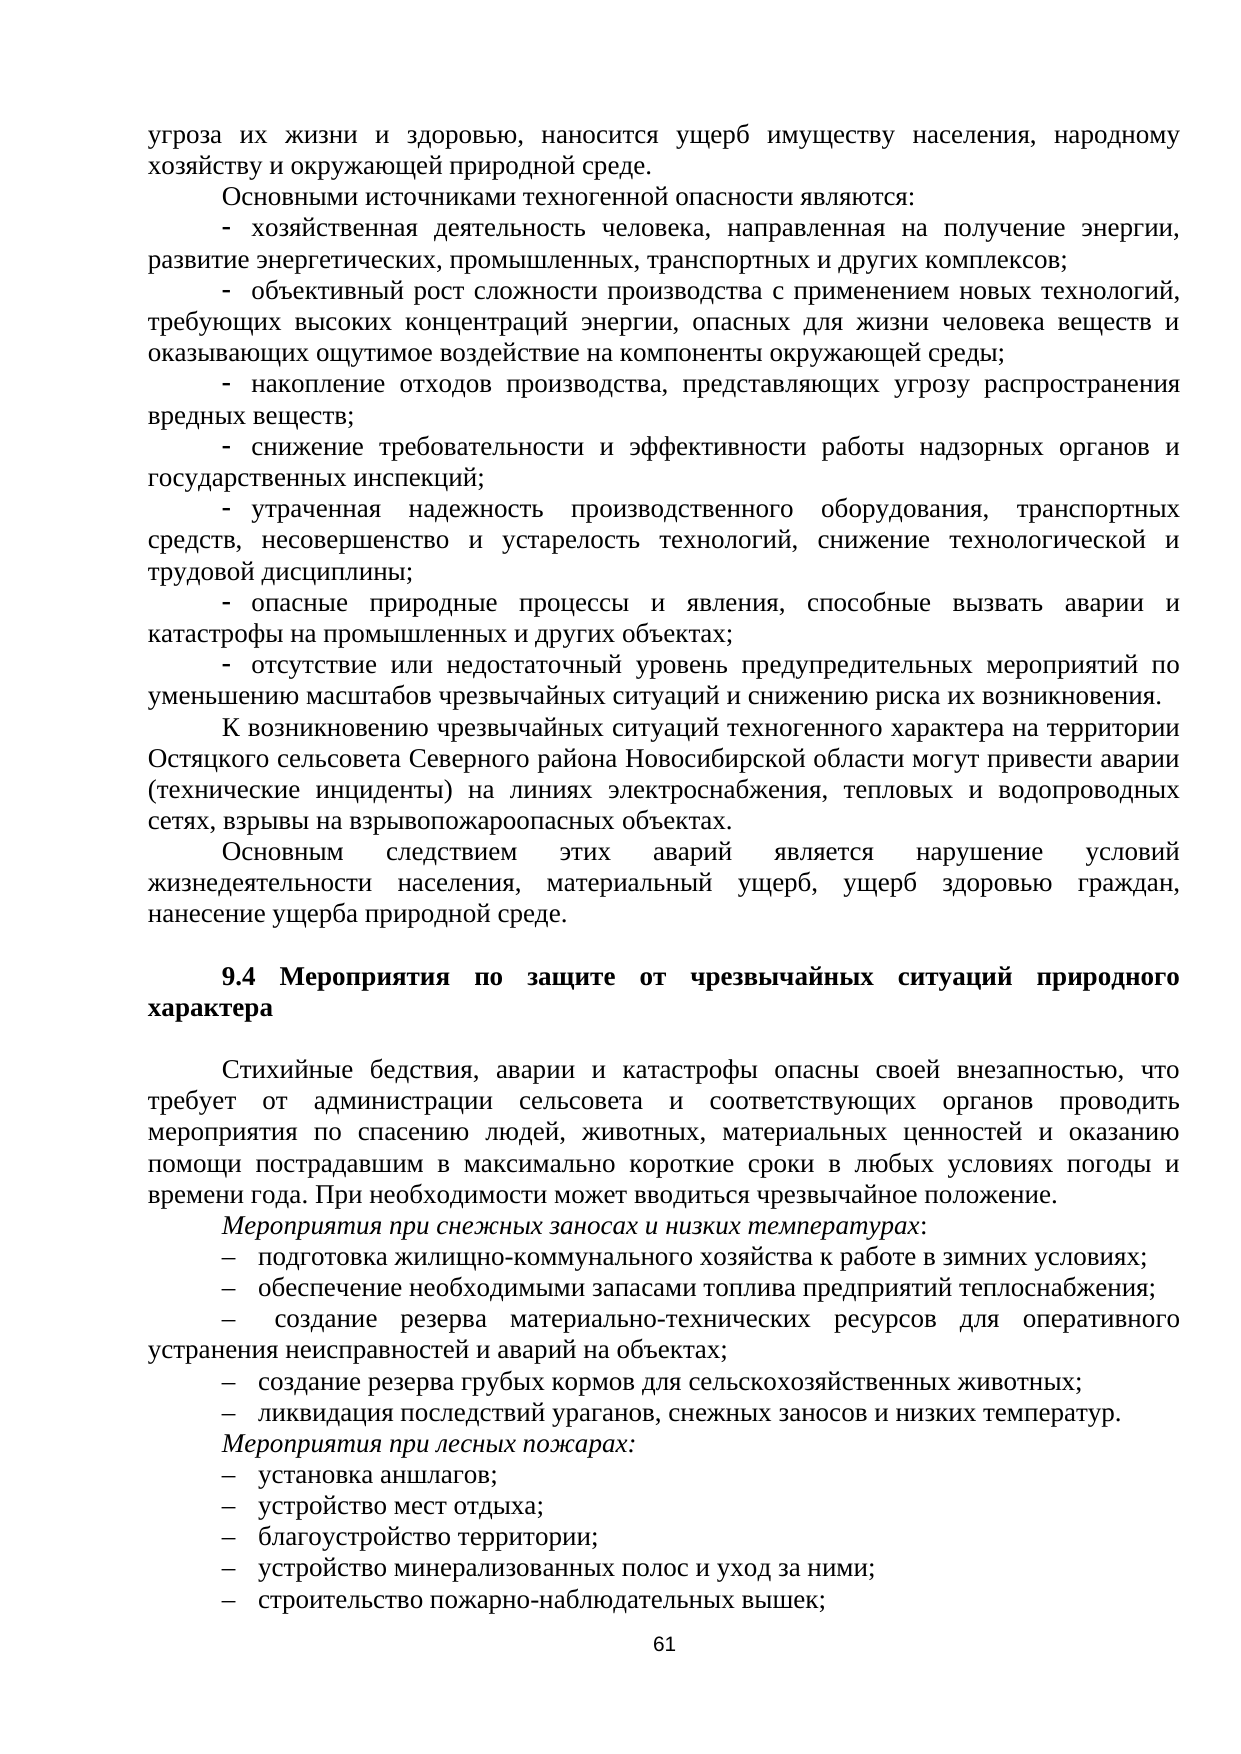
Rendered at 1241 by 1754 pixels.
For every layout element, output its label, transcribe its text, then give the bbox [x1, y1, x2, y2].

text Основным следствием этих аварий является нарушение условий жизнедеятельности населения, материальный ущерб, ущерб здоровью граждан, нанесение ущерба природной среде. [148, 835, 1181, 929]
text – подготовка жилищно-коммунального хозяйства к работе в зимних условиях; [148, 1240, 1181, 1271]
text Мероприятия при лесных пожарах: [148, 1427, 1181, 1458]
text – создание резерва грубых кормов для сельскохозяйственных животных; [148, 1365, 1181, 1396]
text – устройство мест отдыха; [148, 1489, 1181, 1520]
text – установка аншлагов; [148, 1458, 1181, 1489]
list снижение требовательности и эффективности работы надзорных органов и государственных инспекций; [148, 430, 1181, 492]
text – устройство минерализованных полос и уход за ними; [148, 1552, 1181, 1583]
list хозяйственная деятельность человека, направленная на получение энергии, развитие энергетических, промышленных, транспортных и других комплексов; [148, 212, 1181, 274]
text – благоустройство территории; [148, 1520, 1181, 1552]
text – создание резерва материально-технических ресурсов для оперативного устранения неисправностей и аварий на объектах; [148, 1302, 1181, 1365]
text – строительство пожарно-наблюдательных вышек; [148, 1583, 1181, 1614]
text Основными источниками техногенной опасности являются: [148, 180, 1181, 212]
text – ликвидация последствий ураганов, снежных заносов и низких температур. [148, 1396, 1181, 1427]
text Мероприятия при снежных заносах и низких температурах: [148, 1209, 1181, 1240]
text 9.4 Мероприятия по защите от чрезвычайных ситуаций природного характера [148, 960, 1181, 1022]
list отсутствие или недостаточный уровень предупредительных мероприятий по уменьшению масштабов чрезвычайных ситуаций и снижению риска их возникновения. [148, 648, 1181, 711]
list утраченная надежность производственного оборудования, транспортных средств, несовершенство и устарелость технологий, снижение технологической и трудовой дисциплины; [148, 492, 1181, 586]
list объективный рост сложности производства с применением новых технологий, требующих высоких концентраций энергии, опасных для жизни человека веществ и оказывающих ощутимое воздействие на компоненты окружающей среды; [148, 274, 1181, 367]
text К возникновению чрезвычайных ситуаций техногенного характера на территории Остяцкого сельсовета Северного района Новосибирской области могут привести аварии (технические инциденты) на линиях электроснабжения, тепловых и водопроводных сетях, взрывы на взрывопожароопасных объектах. [148, 711, 1181, 835]
text Стихийные бедствия, аварии и катастрофы опасны своей внезапностью, что требует от администрации сельсовета и соответствующих органов проводить мероприятия по спасению людей, животных, материальных ценностей и оказанию помощи пострадавшим в максимально короткие сроки в любых условиях погоды и времени года. При необходимости может вводиться чрезвычайное положение. [148, 1053, 1181, 1209]
list опасные природные процессы и явления, способные вызвать аварии и катастрофы на промышленных и других объектах; [148, 586, 1181, 648]
list накопление отходов производства, представляющих угрозу распространения вредных веществ; [148, 367, 1181, 430]
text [148, 118, 1181, 180]
text – обеспечение необходимыми запасами топлива предприятий теплоснабжения; [148, 1271, 1181, 1302]
